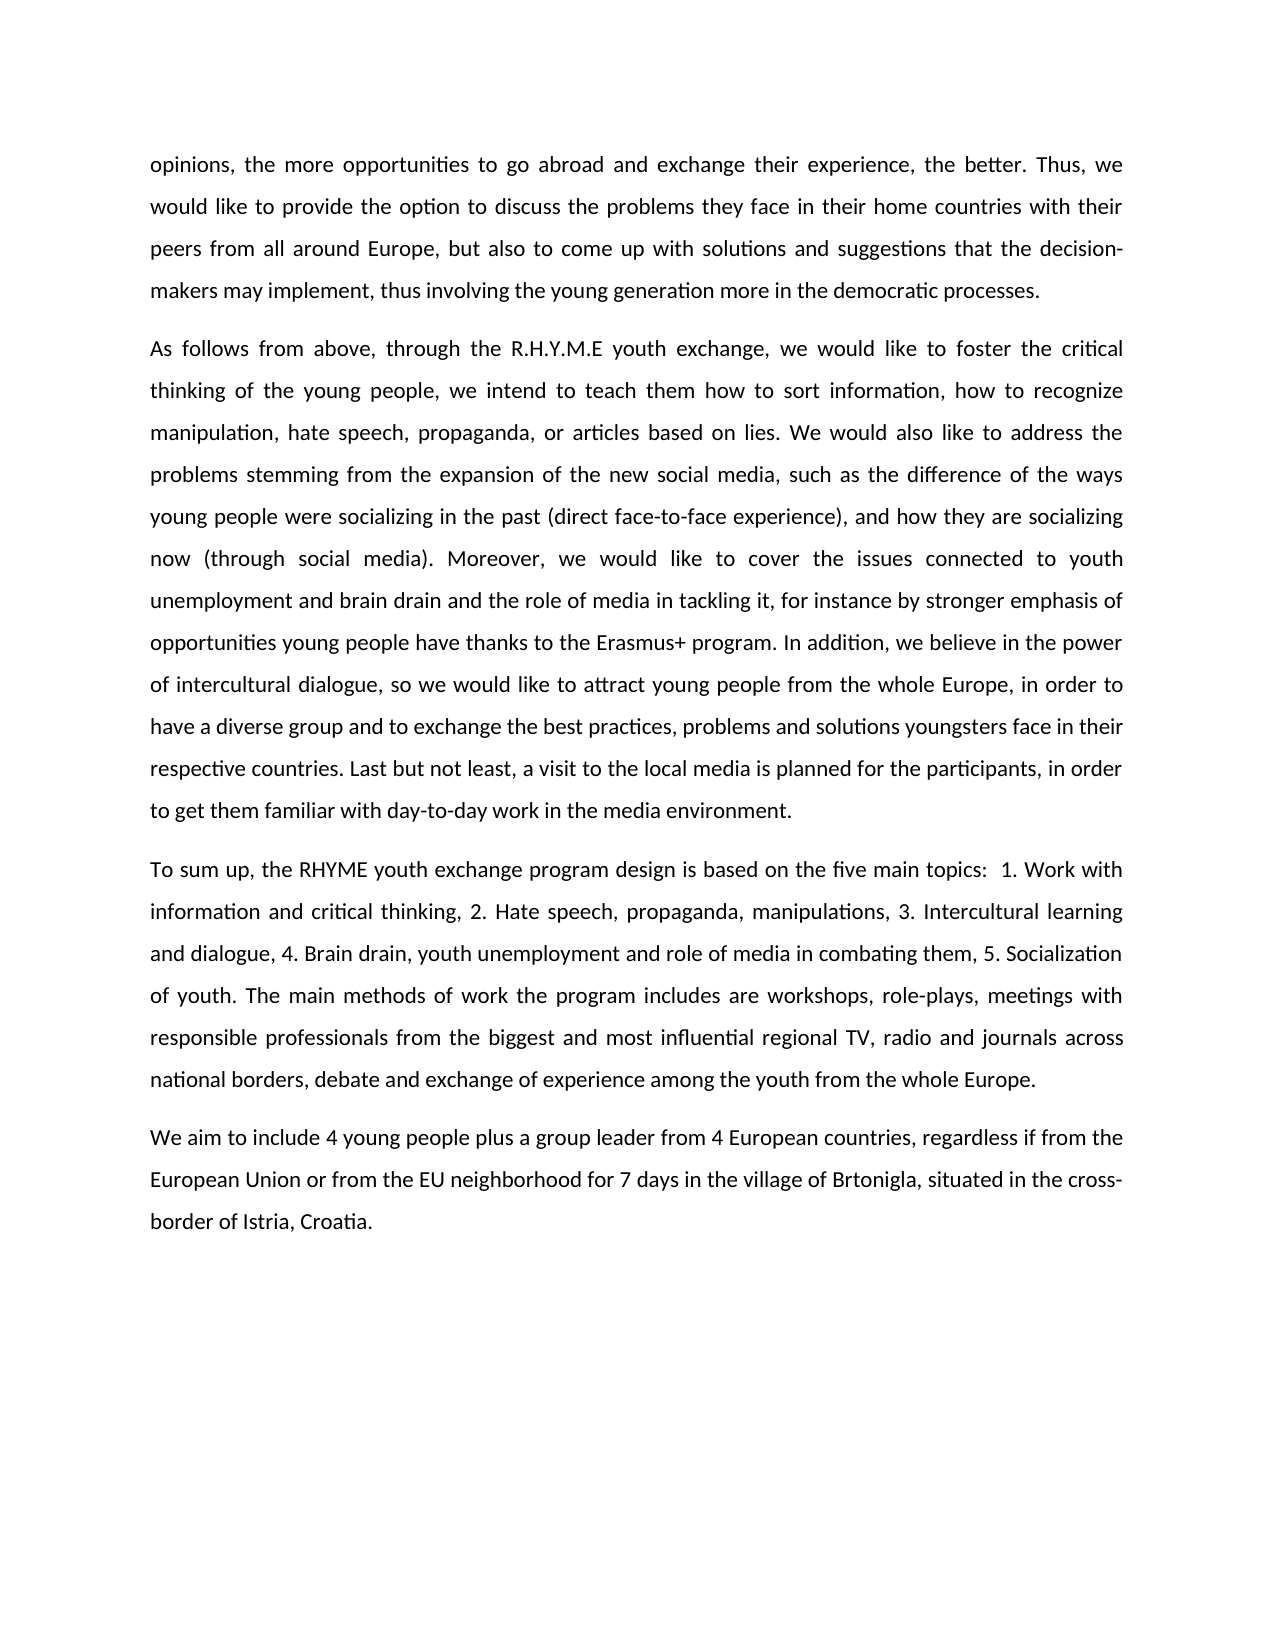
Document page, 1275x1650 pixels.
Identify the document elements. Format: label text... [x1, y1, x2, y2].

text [150, 150, 1125, 304]
text To sum up, the RHYME youth exchange program design is based on the five main topics: 1. Work with information and critical thinking, 2. Hate speech, propaganda, manipulations, 3. Intercultural learning and dialogue, 4. Brain drain, youth unemployment and role of media in combating them, 5. Socialization of youth. The main methods of work the program includes are workshops, role-plays, meetings with responsible professionals from the biggest and most influential regional TV, radio and journals across national borders, debate and exchange of experience among the youth from the whole Europe. [150, 855, 1125, 1093]
text We aim to include 4 young people plus a group leader from 4 European countries, regardless if from the European Union or from the EU neighborhood for 7 days in the village of Brtonigla, situated in the cross-border of Istria, Croatia. [150, 1123, 1125, 1236]
text As follows from above, through the R.H.Y.M.E youth exchange, we would like to foster the critical thinking of the young people, we intend to teach them how to sort information, how to recognize manipulation, hate speech, propaganda, or articles based on lies. We would also like to address the problems stemming from the expansion of the new social media, such as the difference of the ways young people were socializing in the past (direct face-to-face experience), and how they are socializing now (through social media). Moreover, we would like to cover the issues connected to youth unemployment and brain drain and the role of media in tackling it, for instance by stronger emphasis of opportunities young people have thanks to the Erasmus+ program. In addition, we believe in the power of intercultural dialogue, so we would like to attract young people from the whole Europe, in order to have a diverse group and to exchange the best practices, problems and solutions youngsters face in their respective countries. Last but not least, a visit to the local media is planned for the participants, in order to get them familiar with day-to-day work in the media environment. [150, 334, 1125, 824]
